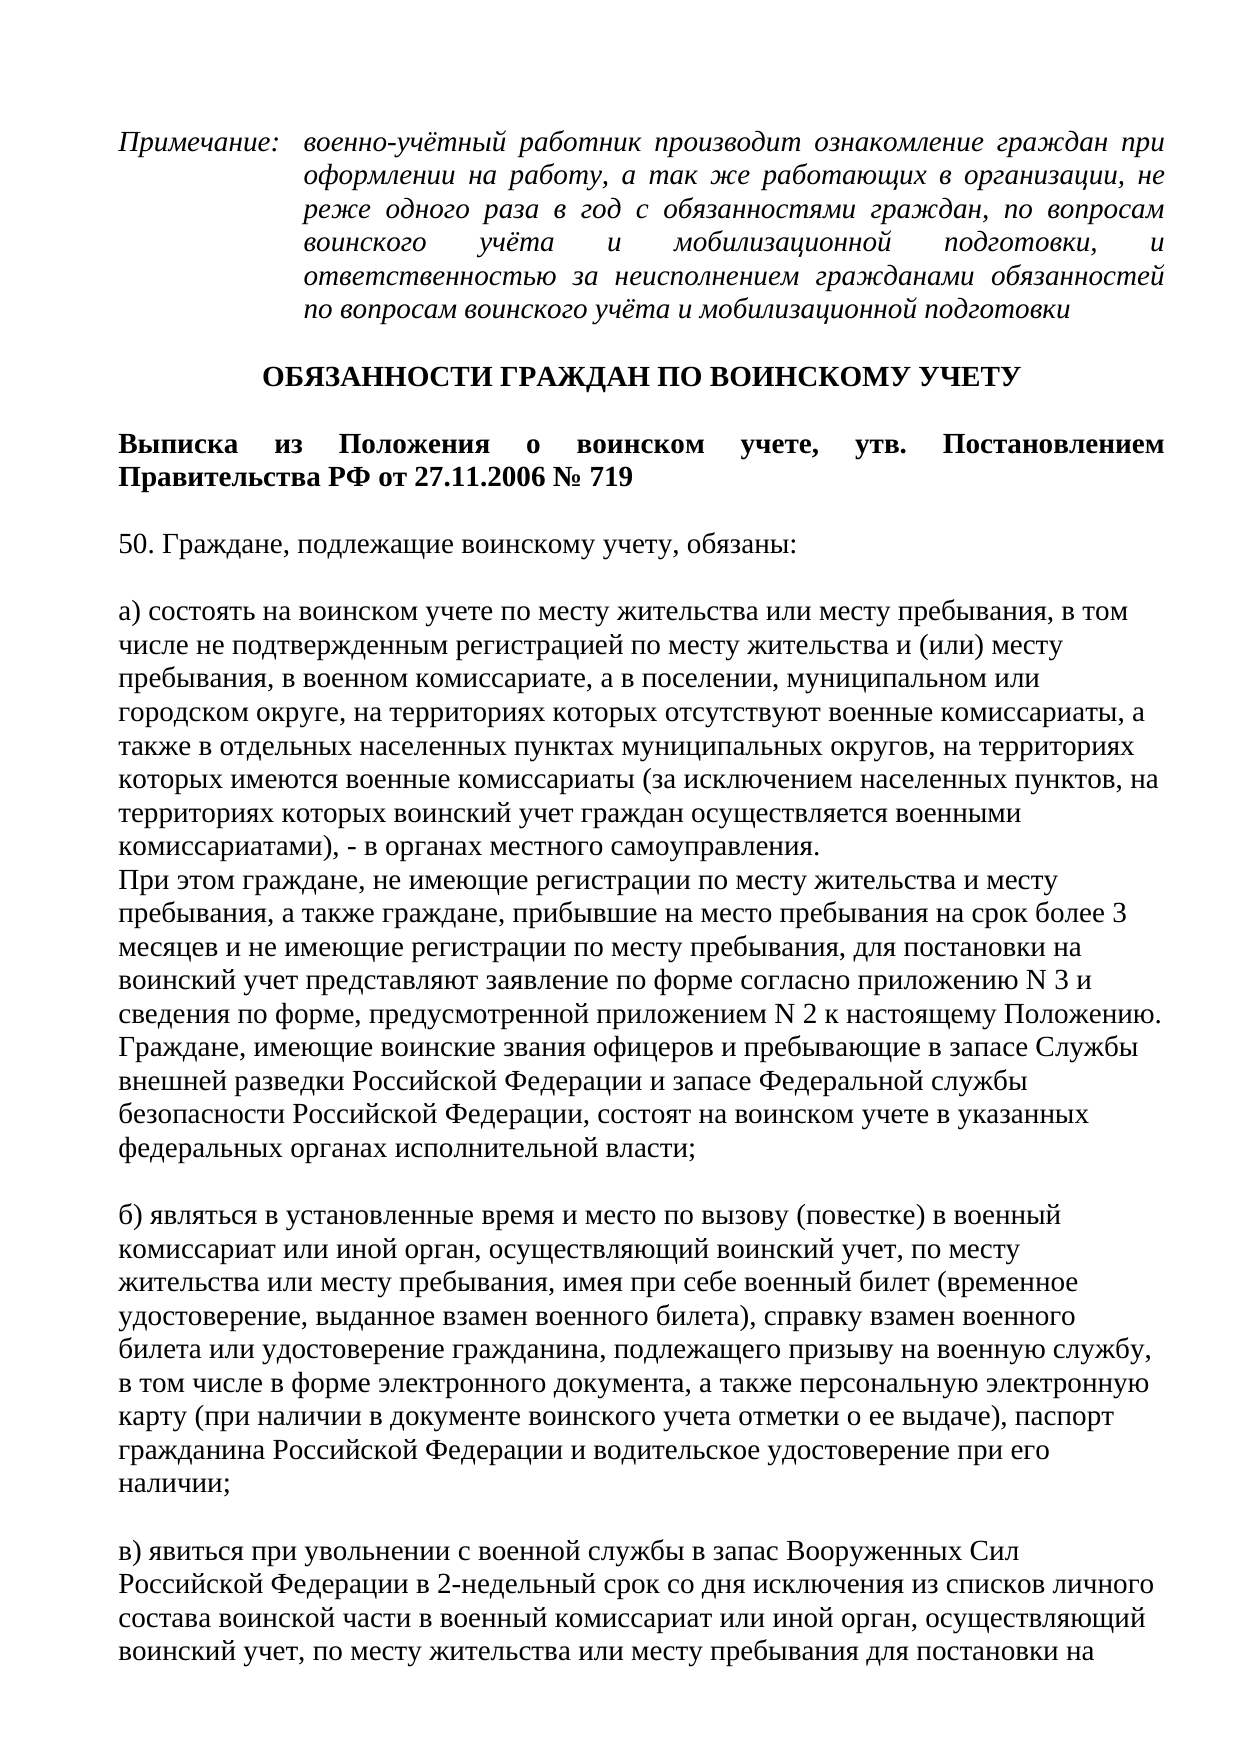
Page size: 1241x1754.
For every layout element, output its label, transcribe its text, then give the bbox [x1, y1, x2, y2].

text а) состоять на воинском учете по месту жительства или месту пребывания, в том числе не подтвержденным регистрацией по месту жительства и (или) месту пребывания, в военном комиссариате, а в поселении, муниципальном или городском округе, на территориях которых отсутствуют военные комиссариаты, а также в отдельных населенных пунктах муниципальных округов, на территориях которых имеются военные комиссариаты (за исключением населенных пунктов, на территориях которых воинский учет граждан осуществляется военными комиссариатами), - в органах местного самоуправления. [118, 593, 1165, 862]
table_header военно-учётный работник производит ознакомление граждан при оформлении на работу, а так же работающих в организации, не реже одного раза в год с обязанностями граждан, по вопросам воинского учёта и мобилизационной подготовки, и ответственностью за неисполнением гражданами обязанностей по вопросам воинского учёта и мобилизационной подготовки [292, 124, 1176, 325]
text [118, 1533, 1165, 1667]
text ОБЯЗАННОСТИ ГРАЖДАН ПО ВОИНСКОМУ УЧЕТУ [118, 359, 1165, 392]
table_header Примечание: [107, 124, 292, 325]
text При этом граждане, не имеющие регистрации по месту жительства и месту пребывания, а также граждане, прибывшие на место пребывания на срок более 3 месяцев и не имеющие регистрации по месту пребывания, для постановки на воинский учет представляют заявление по форме согласно приложению N 3 и сведения по форме, предусмотренной приложением N 2 к настоящему Положению. Граждане, имеющие воинские звания офицеров и пребывающие в запасе Службы внешней разведки Российской Федерации и запасе Федеральной службы безопасности Российской Федерации, состоят на воинском учете в указанных федеральных органах исполнительной власти; [118, 862, 1165, 1164]
text 50. Граждане, подлежащие воинскому учету, обязаны: [118, 526, 1165, 560]
text б) являться в установленные время и место по вызову (повестке) в военный комиссариат или иной орган, осуществляющий воинский учет, по месту жительства или месту пребывания, имея при себе военный билет (временное удостоверение, выданное взамен военного билета), справку взамен военного билета или удостоверение гражданина, подлежащего призыву на военную службу, в том числе в форме электронного документа, а также персональную электронную карту (при наличии в документе воинского учета отметки о ее выдаче), паспорт гражданина Российской Федерации и водительское удостоверение при его наличии; [118, 1197, 1165, 1499]
text Выписка из Положения о воинском учете, утв. Постановлением Правительства РФ от 27.11.2006 № 719 [118, 426, 1165, 493]
